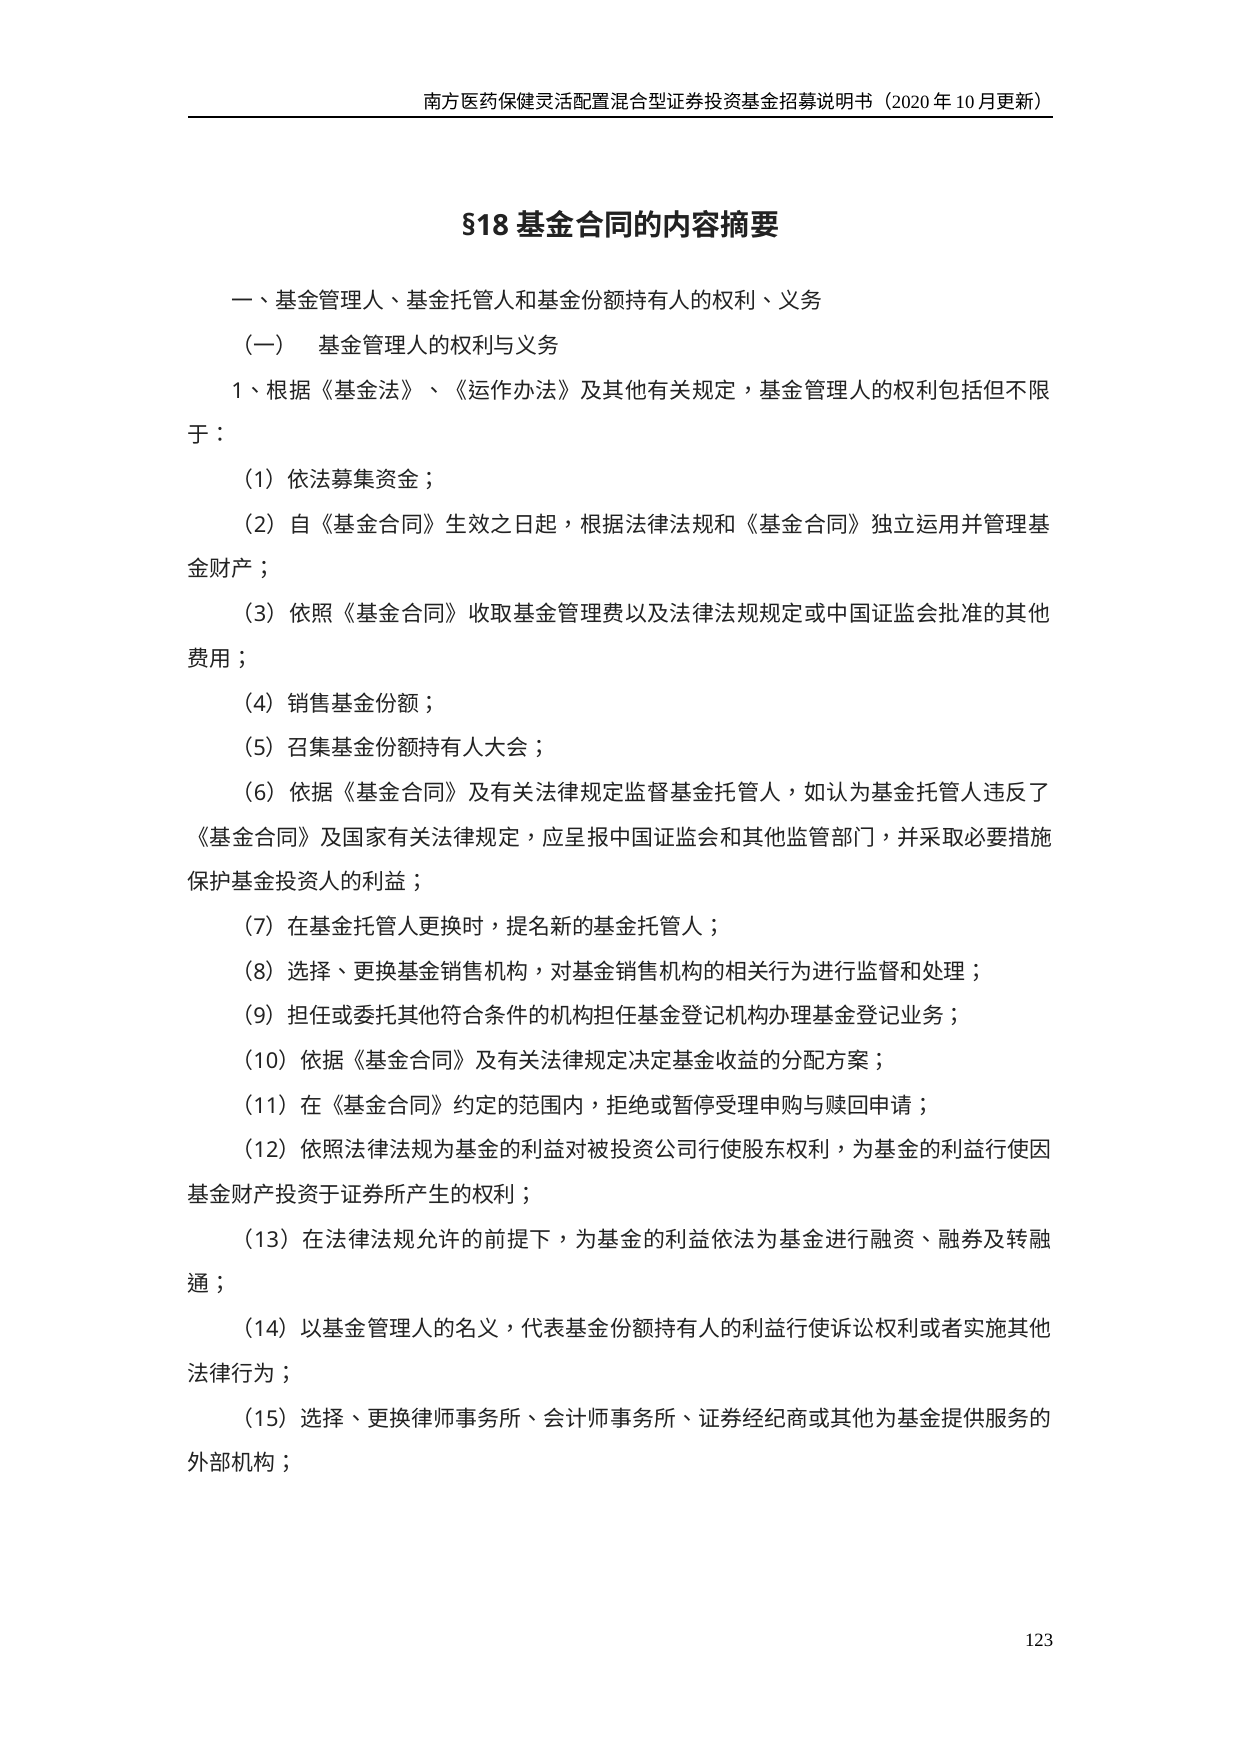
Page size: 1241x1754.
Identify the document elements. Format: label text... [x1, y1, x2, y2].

text （12）依照法律法规为基金的利益对被投资公司行使股东权利，为基金的利益行使因基金财产投资于证券所产生的权利； [187, 1134, 1053, 1209]
text （8）选择、更换基金销售机构，对基金销售机构的相关行为进行监督和处理； [187, 956, 1053, 985]
text §18 基金合同的内容摘要 [187, 191, 1053, 256]
text （15）选择、更换律师事务所、会计师事务所、证券经纪商或其他为基金提供服务的外部机构； [187, 1402, 1053, 1477]
text （13）在法律法规允许的前提下，为基金的利益依法为基金进行融资、融券及转融通； [187, 1224, 1053, 1298]
text （14）以基金管理人的名义，代表基金份额持有人的利益行使诉讼权利或者实施其他法律行为； [187, 1313, 1053, 1388]
text 一、基金管理人、基金托管人和基金份额持有人的权利、义务 [187, 285, 1053, 315]
text （一） 基金管理人的权利与义务 [187, 330, 1053, 360]
text （9）担任或委托其他符合条件的机构担任基金登记机构办理基金登记业务； [187, 1000, 1053, 1030]
text （7）在基金托管人更换时，提名新的基金托管人； [187, 911, 1053, 941]
text 1、根据《基金法》、《运作办法》及其他有关规定，基金管理人的权利包括但不限于： [187, 375, 1053, 449]
text （4）销售基金份额； [187, 687, 1053, 717]
text （1）依法募集资金； [187, 464, 1053, 494]
text （3）依照《基金合同》收取基金管理费以及法律法规规定或中国证监会批准的其他费用； [187, 598, 1053, 673]
text （11）在《基金合同》约定的范围内，拒绝或暂停受理申购与赎回申请； [187, 1090, 1053, 1119]
text （5）召集基金份额持有人大会； [187, 732, 1053, 762]
text （10）依据《基金合同》及有关法律规定决定基金收益的分配方案； [187, 1045, 1053, 1075]
text （6）依据《基金合同》及有关法律规定监督基金托管人，如认为基金托管人违反了《基金合同》及国家有关法律规定，应呈报中国证监会和其他监管部门，并采取必要措施保护基金投资人的利益； [187, 777, 1053, 896]
text （2）自《基金合同》生效之日起，根据法律法规和《基金合同》独立运用并管理基金财产； [187, 509, 1053, 583]
